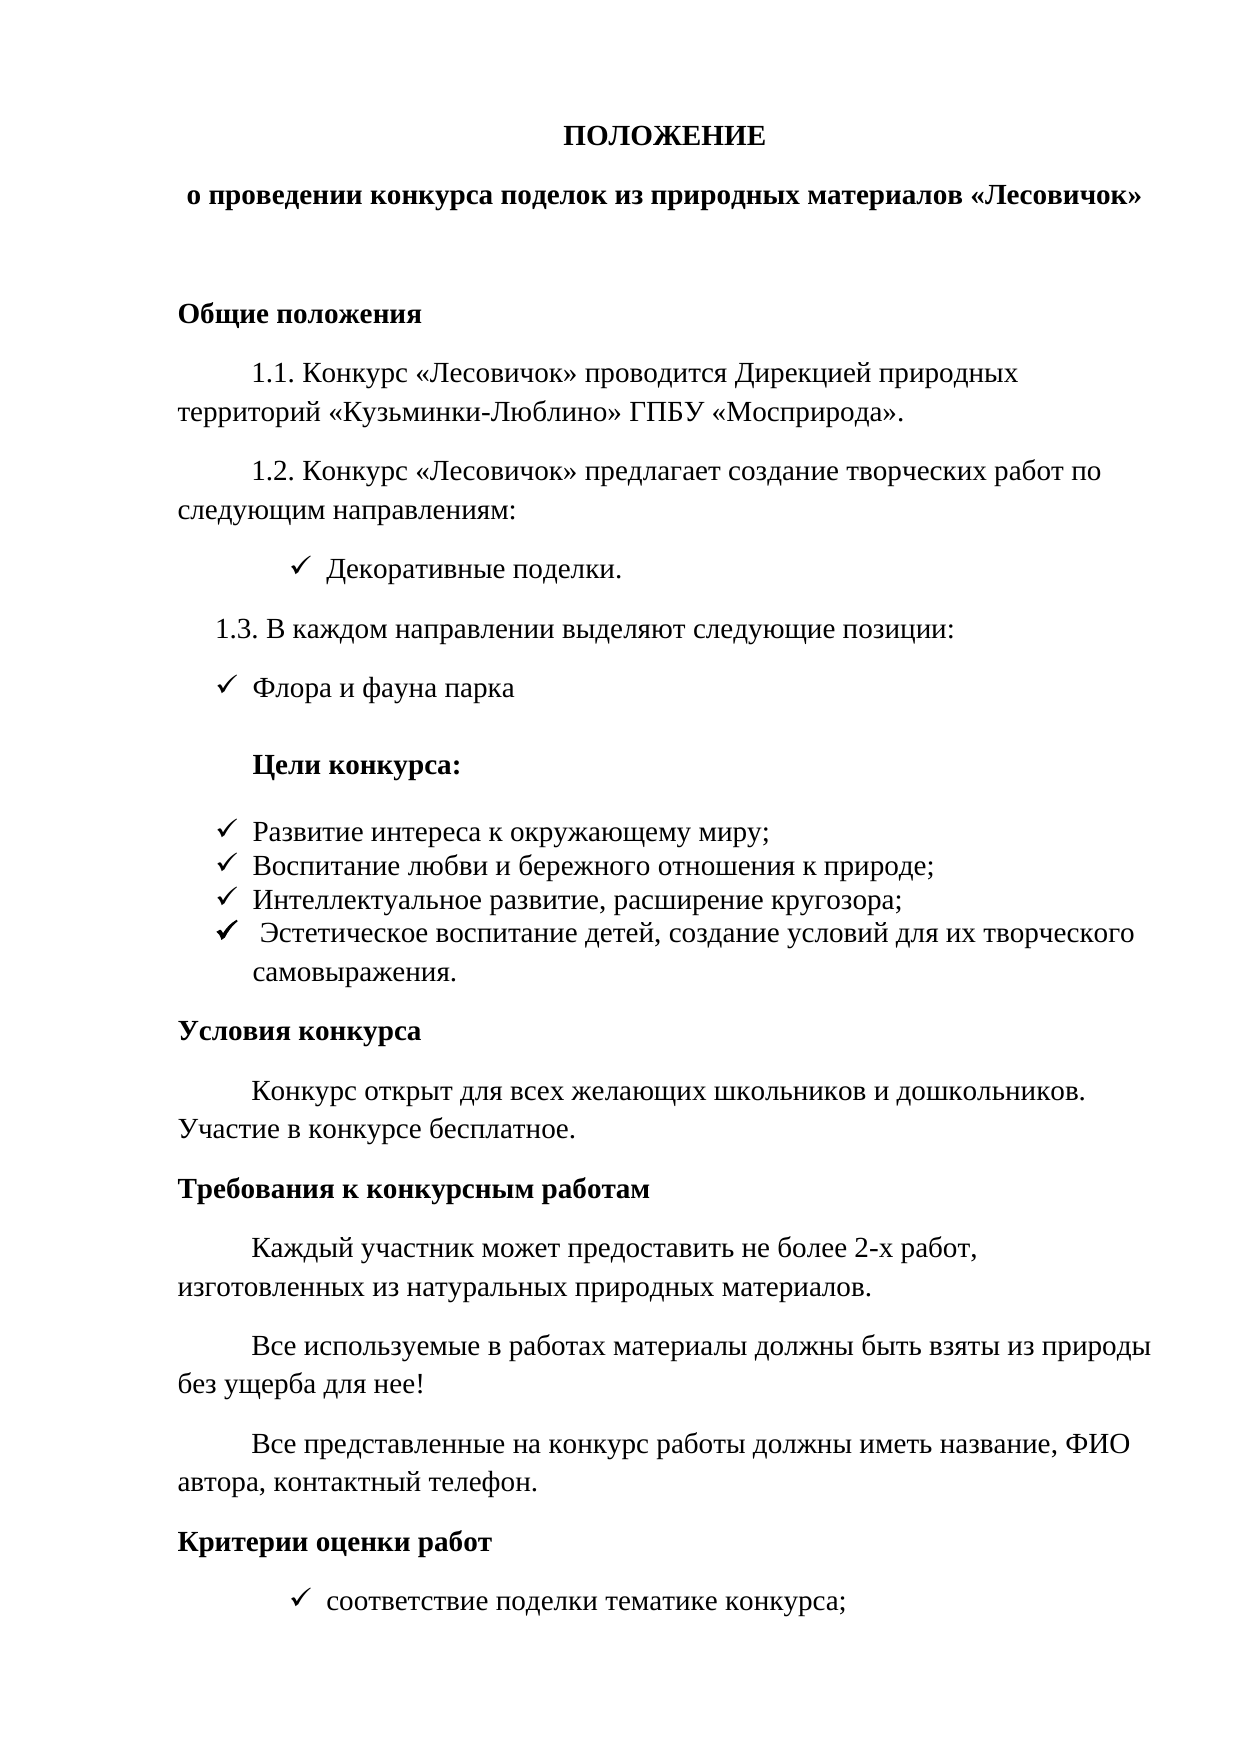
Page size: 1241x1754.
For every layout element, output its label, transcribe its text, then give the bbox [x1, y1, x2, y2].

list Флора и фауна парка [215, 670, 1152, 704]
text о проведении конкурса поделок из природных материалов «Лесовичок» [177, 177, 1152, 211]
text 1.1. Конкурс «Лесовичок» проводится Дирекцией природных территорий «Кузьминки-Люблино» ГПБУ «Мосприрода». [177, 356, 1152, 428]
text 1.2. Конкурс «Лесовичок» предлагает создание творческих работ по следующим направлениям: [177, 453, 1152, 526]
list Эстетическое воспитание детей, создание условий для их творческого самовыражения. [215, 916, 1152, 988]
list соответствие поделки тематике конкурса; [288, 1583, 1152, 1617]
text Каждый участник может предоставить не более 2-х работ, изготовленных из натуральных природных материалов. [177, 1230, 1152, 1302]
list Воспитание любви и бережного отношения к природе; [215, 848, 1152, 882]
text 1.3. В каждом направлении выделяют следующие позиции: [177, 611, 1152, 644]
list Интеллектуальное развитие, расширение кругозора; [215, 882, 1152, 916]
text ПОЛОЖЕНИЕ [177, 118, 1152, 152]
text Конкурс открыт для всех желающих школьников и дошкольников. Участие в конкурсе бесплатное. [177, 1073, 1152, 1145]
text Требования к конкурсным работам [177, 1171, 1152, 1204]
list Декоративные поделки. [288, 551, 1152, 585]
list Развитие интереса к окружающему миру; [215, 814, 1152, 848]
text Критерии оценки работ [177, 1524, 1152, 1557]
text Общие положения [177, 296, 1152, 330]
text Все представленные на конкурс работы должны иметь название, ФИО автора, контактный телефон. [177, 1426, 1152, 1498]
text Все используемые в работах материалы должны быть взяты из природы без ущерба для нее! [177, 1328, 1152, 1400]
text Условия конкурса [177, 1013, 1152, 1047]
list Цели конкурса: [252, 747, 1152, 781]
